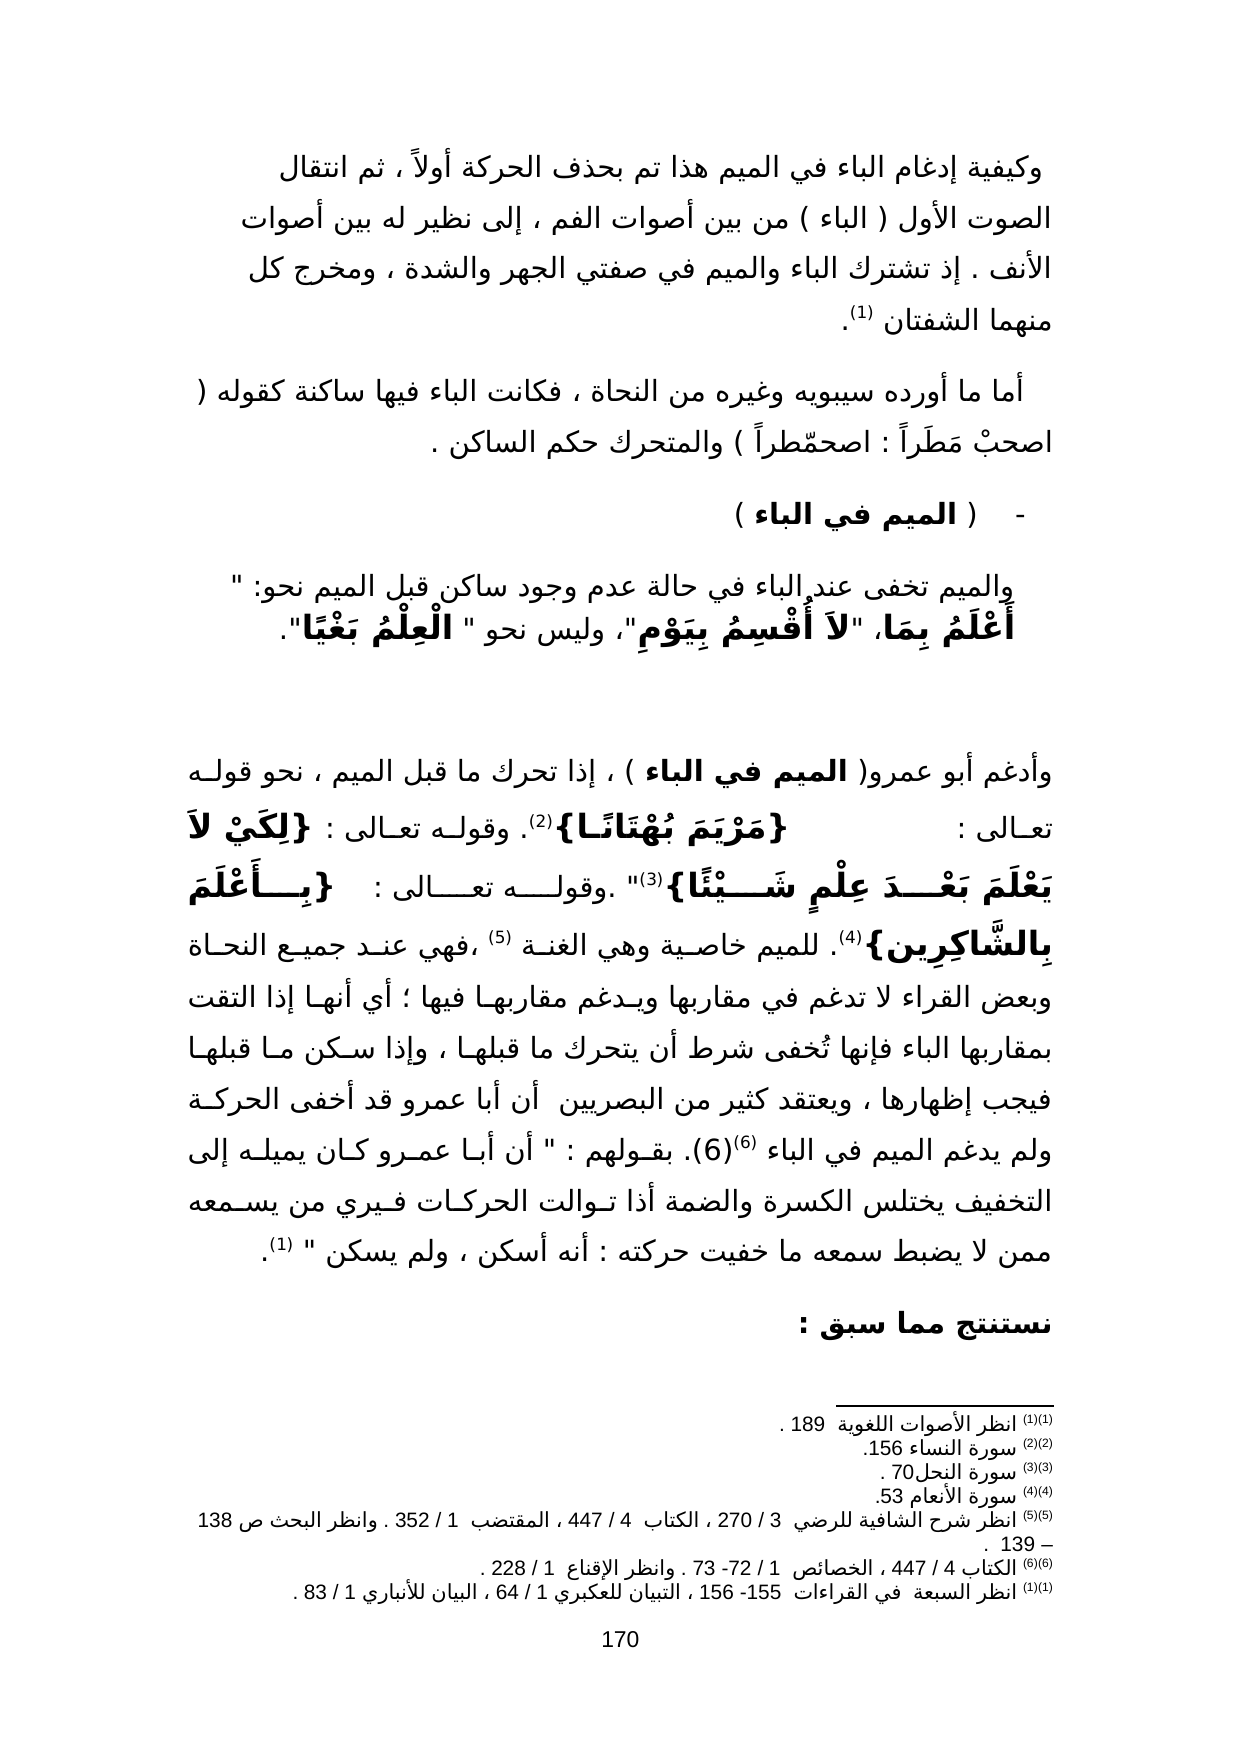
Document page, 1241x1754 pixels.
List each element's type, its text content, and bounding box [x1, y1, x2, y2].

text وكيفية إدغام الباء في الميم هذا تم بحذف الحركة أولاً ، ثم انتقال الصوت الأول ( الباء ) من بين أصوات الفم ، إلى نظير له بين أصوات الأنف . إذ تشترك الباء والميم في صفتي الجهر والشدة ، ومخرج كل منهما الشفتان (1). [187, 150, 1053, 337]
text نستنتج مما سبق : [187, 1307, 1053, 1341]
text وأدغم أبو عمرو( الميم في الباء ) ، إذا تحرك ما قبل الميم ، نحو قوله تعالى : {مَرْيَمَ بُهْتَانًا}(2). وقوله تعالى : {لِكَيْ لاَ يَعْلَمَ بَعْدَ عِلْمٍ شَيْئًا}(3)" .وقوله تعالى : {بِأَعْلَمَ بِالشَّاكِرِين}(4). للميم خاصية وهي الغنة (5) ،فهي عند جميع النحاة وبعض القراء لا تدغم في مقاربها ويدغم مقاربها فيها ؛ أي أنها إذا التقت بمقاربها الباء فإنها تُخفى شرط أن يتحرك ما قبلها ، وإذا سكن ما قبلها فيجب إظهارها ، ويعتقد كثير من البصريين أن أبا عمرو قد أخفى الحركة ولم يدغم الميم في الباء (6). بقولهم : " أن أبا عمرو كان يميله إلى التخفيف يختلس الكسرة والضمة أذا توالت الحركات فيري من يسمعه ممن لا يضبط سمعه ما خفيت حركته : أنه أسكن ، ولم يسكن " (1). [187, 754, 1053, 1269]
text أما ما أورده سيبويه وغيره من النحاة ، فكانت الباء فيها ساكنة كقوله ( اصحبْ مَطَراً : اصحمّطراً ) والمتحرك حكم الساكن . [187, 374, 1053, 459]
list ( الميم في الباء ) [187, 497, 1015, 531]
text والميم تخفى عند الباء في حالة عدم وجود ساكن قبل الميم نحو: " أَعْلَمُ بِمَا، "لاَ أُقْسِمُ بِيَوْمِ"، وليس نحو " الْعِلْمُ بَغْيًا". [187, 569, 1015, 648]
